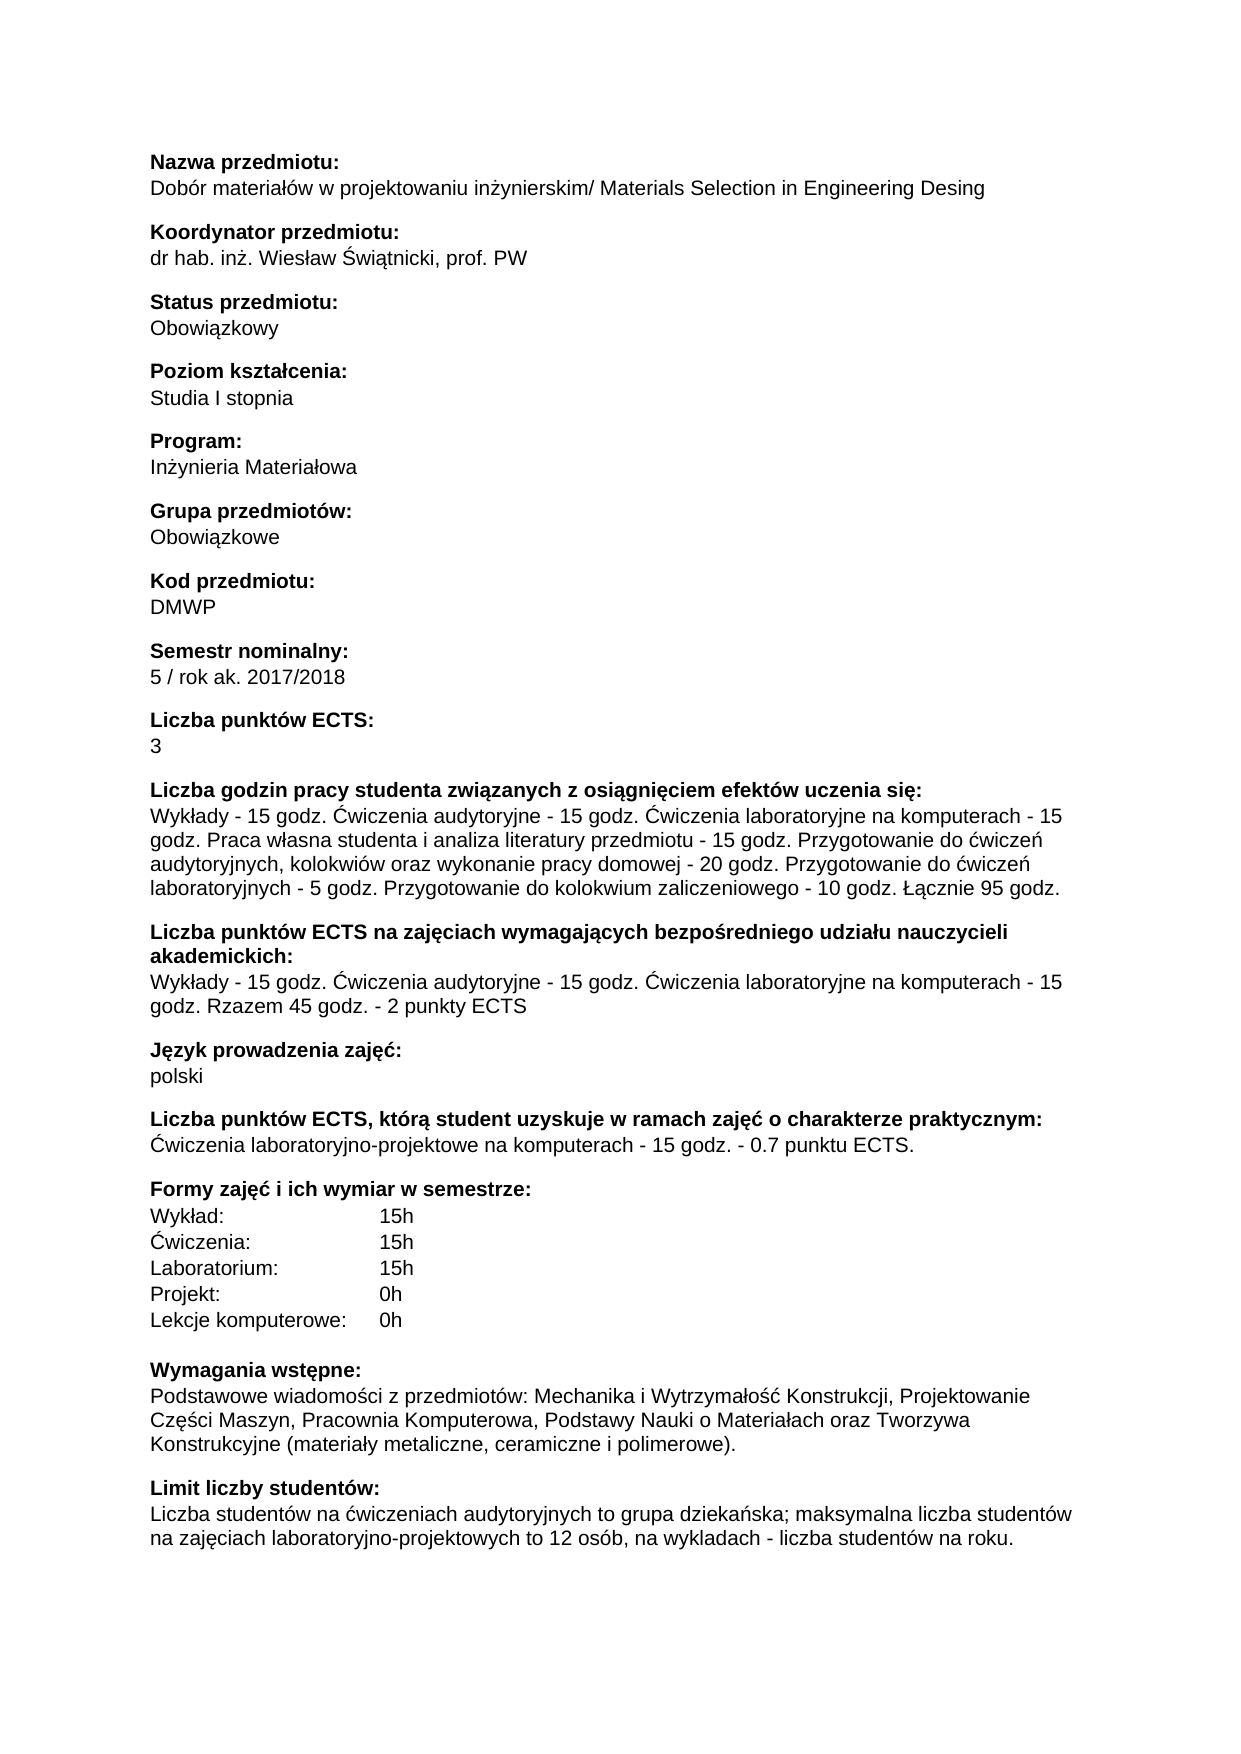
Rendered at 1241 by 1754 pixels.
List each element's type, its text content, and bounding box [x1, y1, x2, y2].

table_cell Projekt: [140, 1282, 367, 1306]
text Formy zajęć i ich wymiar w semestrze: [150, 1177, 1090, 1201]
text Liczba punktów ECTS, którą student uzyskuje w ramach zajęć o charakterze praktycznym: [150, 1107, 1090, 1131]
text Język prowadzenia zajęć: [150, 1037, 1090, 1061]
text Wymagania wstępne: [150, 1358, 1090, 1382]
text polski [150, 1063, 1090, 1087]
table_header 15h [369, 1204, 597, 1228]
text Status przedmiotu: [150, 289, 1090, 313]
table_cell 0h [369, 1306, 597, 1332]
text 5 / rok ak. 2017/2018 [150, 664, 1090, 688]
text Liczba studentów na ćwiczeniach audytoryjnych to grupa dziekańska; maksymalna liczba studentów na zajęciach laboratoryjno-projektowych to 12 osób, na wykladach - liczba studentów na roku. [150, 1502, 1090, 1549]
text Koordynator przedmiotu: [150, 220, 1090, 244]
text Liczba godzin pracy studenta związanych z osiągnięciem efektów uczenia się: [150, 778, 1090, 802]
text Ćwiczenia laboratoryjno-projektowe na komputerach - 15 godz. - 0.7 punktu ECTS. [150, 1133, 1090, 1157]
text Studia I stopnia [150, 385, 1090, 409]
text Liczba punktów ECTS na zajęciach wymagających bezpośredniego udziału nauczycieli akademickich: [150, 920, 1090, 968]
text Limit liczby studentów: [150, 1476, 1090, 1499]
text Wykłady - 15 godz. Ćwiczenia audytoryjne - 15 godz. Ćwiczenia laboratoryjne na komputerach - 15 godz. Praca własna studenta i analiza literatury przedmiotu - 15 godz. Przygotowanie do ćwiczeń audytoryjnych, kolokwiów oraz wykonanie pracy domowej - 20 godz. Przygotowanie do ćwiczeń laboratoryjnych - 5 godz. Przygotowanie do kolokwium zaliczeniowego - 10 godz. Łącznie 95 godz. [150, 804, 1090, 900]
text Obowiązkowe [150, 525, 1090, 549]
table_cell Lekcje komputerowe: [140, 1308, 367, 1332]
text 3 [150, 734, 1090, 758]
table_cell Laboratorium: [140, 1256, 367, 1280]
table_cell 15h [369, 1228, 597, 1254]
text Obowiązkowy [150, 316, 1090, 339]
table_cell Ćwiczenia: [140, 1230, 367, 1254]
text Poziom kształcenia: [150, 359, 1090, 383]
text Semestr nominalny: [150, 638, 1090, 662]
table_cell 0h [369, 1280, 597, 1306]
table_header Wykład: [140, 1204, 367, 1228]
text dr hab. inż. Wiesław Świątnicki, prof. PW [150, 246, 1090, 270]
text Wykłady - 15 godz. Ćwiczenia audytoryjne - 15 godz. Ćwiczenia laboratoryjne na komputerach - 15 godz. Rzazem 45 godz. - 2 punkty ECTS [150, 970, 1090, 1018]
text Program: [150, 429, 1090, 453]
text Liczba punktów ECTS: [150, 708, 1090, 732]
text Grupa przedmiotów: [150, 499, 1090, 523]
table_cell 15h [369, 1254, 597, 1280]
text Kod przedmiotu: [150, 569, 1090, 593]
text DMWP [150, 595, 1090, 619]
text Dobór materiałów w projektowaniu inżynierskim/ Materials Selection in Engineering Desing [150, 176, 1090, 200]
text Podstawowe wiadomości z przedmiotów: Mechanika i Wytrzymałość Konstrukcji, Projektowanie Części Maszyn, Pracownia Komputerowa, Podstawy Nauki o Materiałach oraz Tworzywa Konstrukcyjne (materiały metaliczne, ceramiczne i polimerowe). [150, 1384, 1090, 1456]
text Nazwa przedmiotu: [150, 150, 1090, 174]
text Inżynieria Materiałowa [150, 455, 1090, 479]
